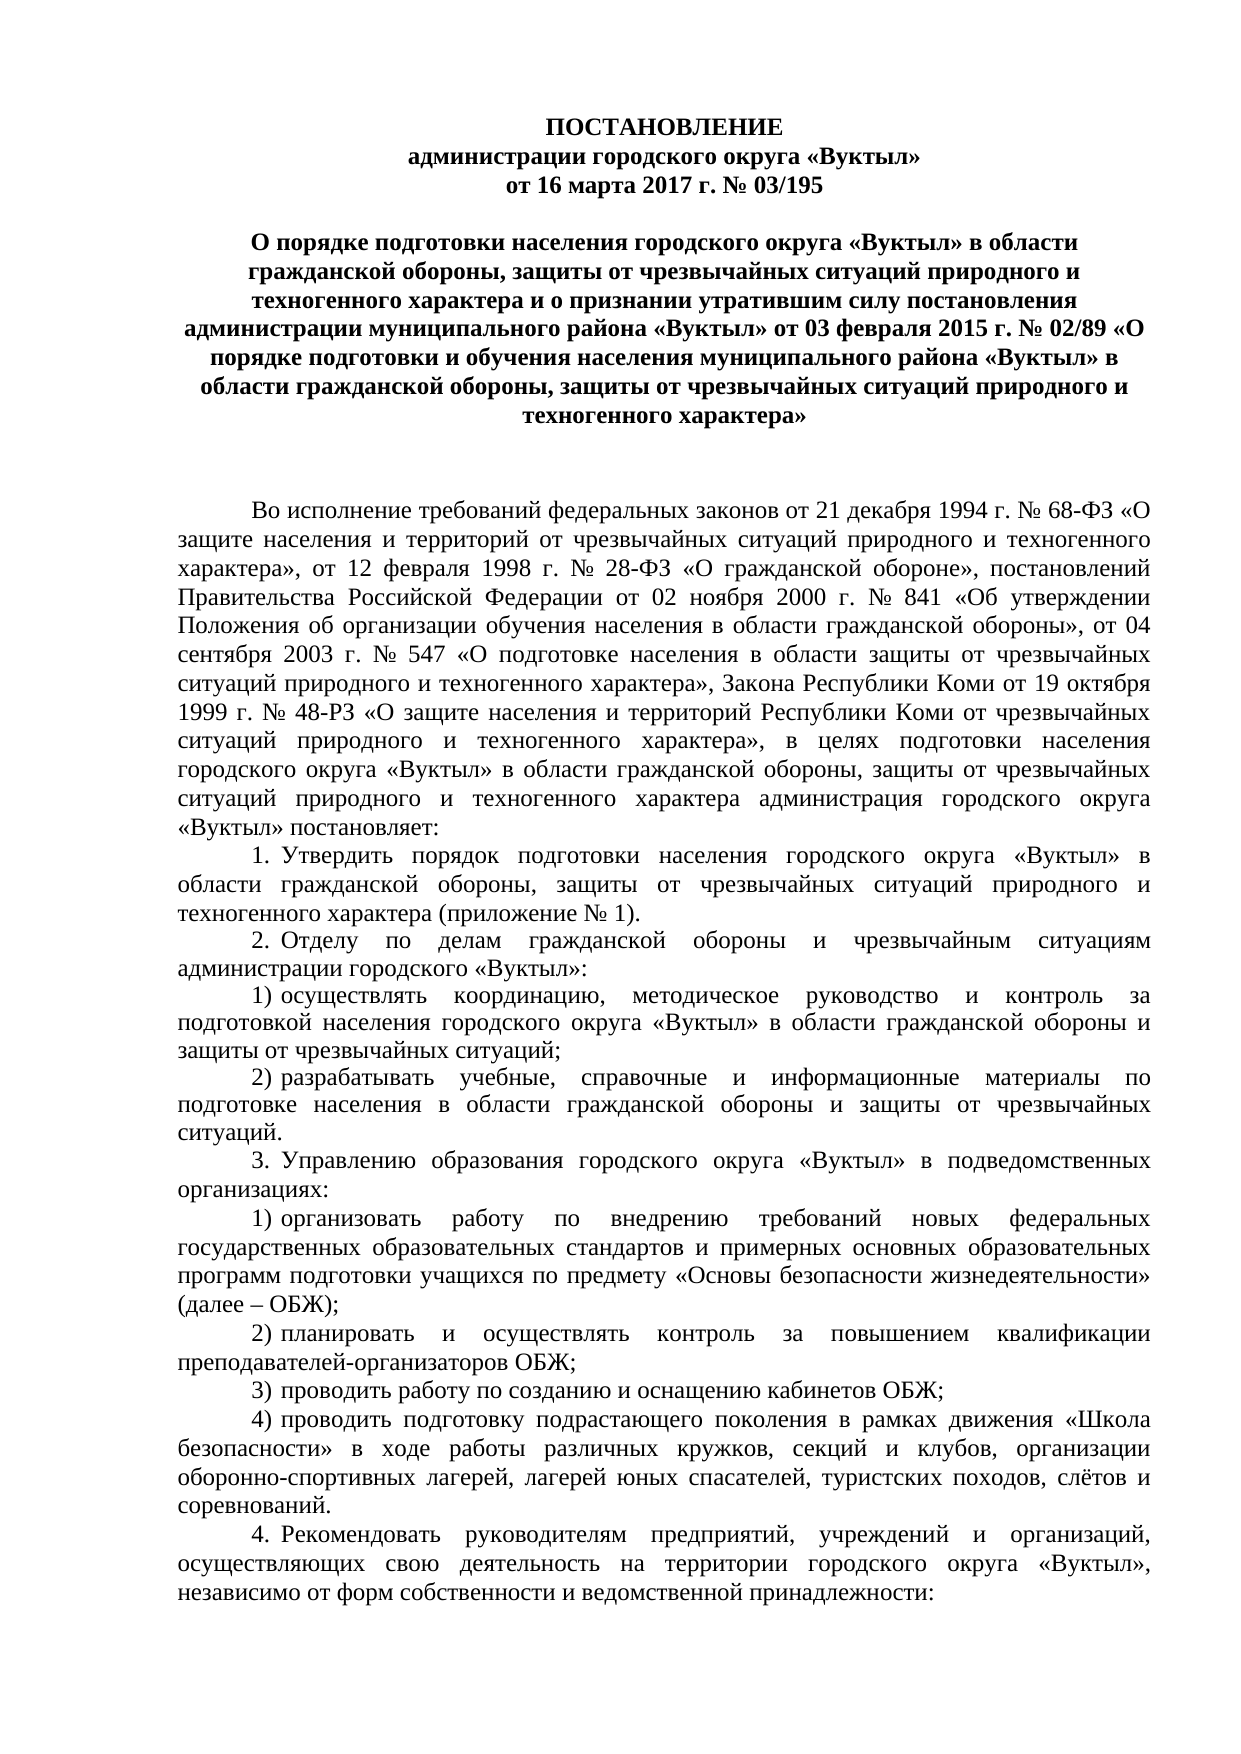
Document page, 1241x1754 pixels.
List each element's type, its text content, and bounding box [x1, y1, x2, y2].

list Отделу по делам гражданской обороны и чрезвычайным ситуациям администрации городского «Вуктыл»: [177, 927, 1152, 981]
list Утвердить порядок подготовки населения городского округа «Вуктыл» в области гражданской обороны, защиты от чрезвычайных ситуаций природного и техногенного характера (приложение № 1). [177, 841, 1152, 927]
list Рекомендовать руководителям предприятий, учреждений и организаций, осуществляющих свою деятельность на территории городского округа «Вуктыл», независимо от форм собственности и ведомственной принадлежности: [177, 1519, 1152, 1606]
list Во исполнение требований федеральных законов от 21 декабря 1994 г. № 68-ФЗ «О защите населения и территорий от чрезвычайных ситуаций природного и техногенного характера», от 12 февраля 1998 г. № 28-ФЗ «О гражданской обороне», постановлений Правительства Российской Федерации от 02 ноября 2000 г. № 841 «Об утверждении Положения об организации обучения населения в области гражданской обороны», от 04 сентября 2003 г. № 547 «О подготовке населения в области защиты от чрезвычайных ситуаций природного и техногенного характера», Закона Республики Коми от 19 октября 1999 г. № 48-РЗ «О защите населения и территорий Республики Коми от чрезвычайных ситуаций природного и техногенного характера», в целях подготовки населения городского округа «Вуктыл» в области гражданской обороны, защиты от чрезвычайных ситуаций природного и техногенного характера администрация городского округа «Вуктыл» постановляет: [177, 496, 1152, 841]
list осуществлять координацию, методическое руководство и контроль за подготовкой населения городского округа «Вуктыл» в области гражданской обороны и защиты от чрезвычайных ситуаций; [177, 981, 1152, 1063]
list разрабатывать учебные, справочные и информационные материалы по подготовке населения в области гражданской обороны и защиты от чрезвычайных ситуаций. [177, 1063, 1152, 1146]
text ПОСТАНОВЛЕНИЕ [177, 112, 1152, 141]
list проводить подготовку подрастающего поколения в рамках движения «Школа безопасности» в ходе работы различных кружков, секций и клубов, организации оборонно-спортивных лагерей, лагерей юных спасателей, туристских походов, слётов и соревнований. [177, 1404, 1152, 1519]
list проводить работу по созданию и оснащению кабинетов ОБЖ; [177, 1376, 1152, 1404]
list планировать и осуществлять контроль за повышением квалификации преподавателей-организаторов ОБЖ; [177, 1318, 1152, 1376]
text О порядке подготовки населения городского округа «Вуктыл» в области гражданской обороны, защиты от чрезвычайных ситуаций природного и техногенного характера и о признании утратившим силу постановления администрации муниципального района «Вуктыл» от 03 февраля 2015 г. № 02/89 «О порядке подготовки и обучения населения муниципального района «Вуктыл» в области гражданской обороны, защиты от чрезвычайных ситуаций природного и техногенного характера» [177, 227, 1152, 428]
list организовать работу по внедрению требований новых федеральных государственных образовательных стандартов и примерных основных образовательных программ подготовки учащихся по предмету «Основы безопасности жизнедеятельности» (далее – ОБЖ); [177, 1203, 1152, 1318]
text администрации городского округа «Вуктыл» [177, 141, 1152, 170]
list Управлению образования городского округа «Вуктыл» в подведомственных организациях: [177, 1146, 1152, 1203]
text от 16 марта 2017 г. № 03/195 [177, 170, 1152, 198]
